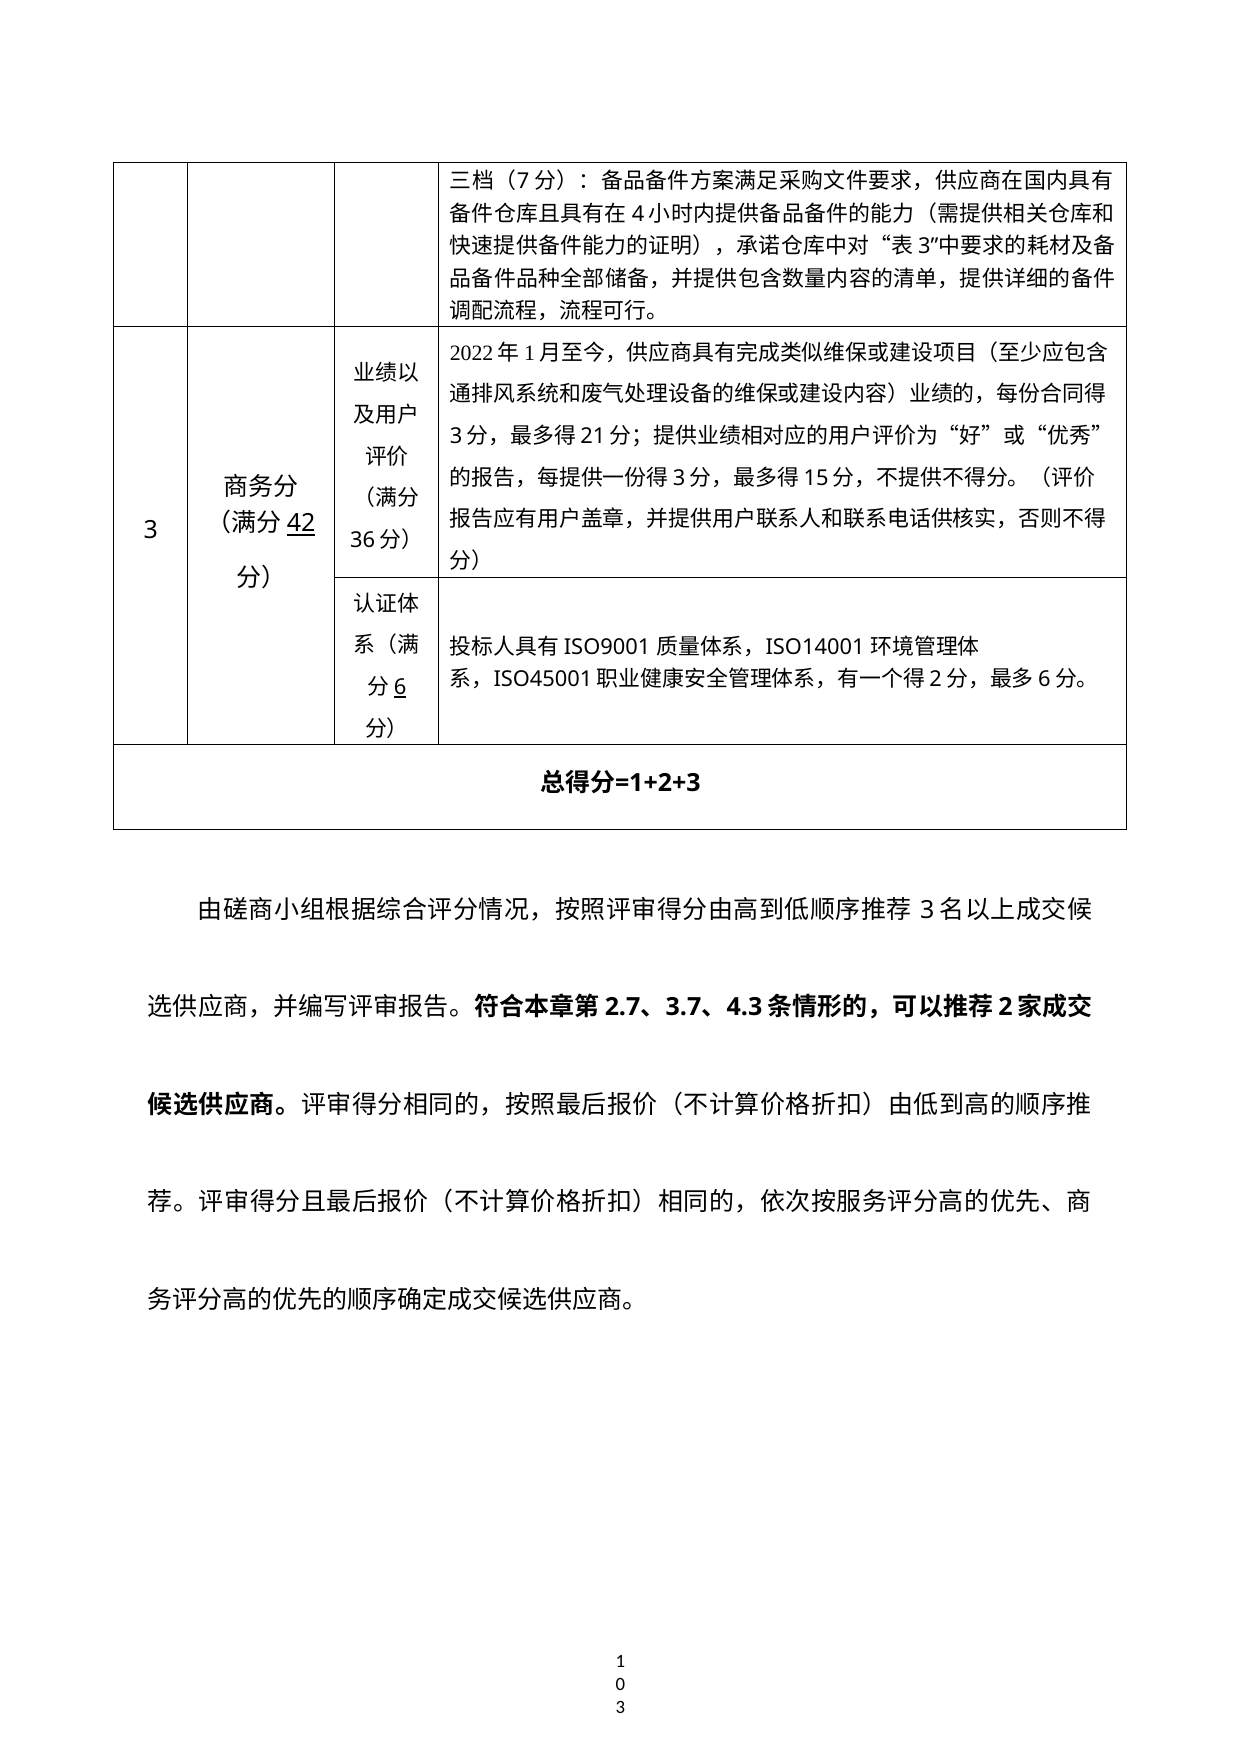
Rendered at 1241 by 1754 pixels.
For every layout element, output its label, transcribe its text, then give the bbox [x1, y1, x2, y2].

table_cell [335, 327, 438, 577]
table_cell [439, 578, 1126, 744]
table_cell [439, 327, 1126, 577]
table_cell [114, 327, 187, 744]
text 由磋商小组根据综合评分情况，按照评审得分由高到低顺序推荐3名以上成交候选供应商，并编写评审报告。符合本章第2.7、3.7、4.3条情形的，可以推荐2家成交候选供应商。评审得分相同的，按照最后报价（不计算价格折扣）由低到高的顺序推荐。评审得分且最后报价（不计算价格折扣）相同的，依次按服务评分高的优先、商务评分高的优先的顺序确定成交候选供应商。 [148, 875, 1093, 1330]
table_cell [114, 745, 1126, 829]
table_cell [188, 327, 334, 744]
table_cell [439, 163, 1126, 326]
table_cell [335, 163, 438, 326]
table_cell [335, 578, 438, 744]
